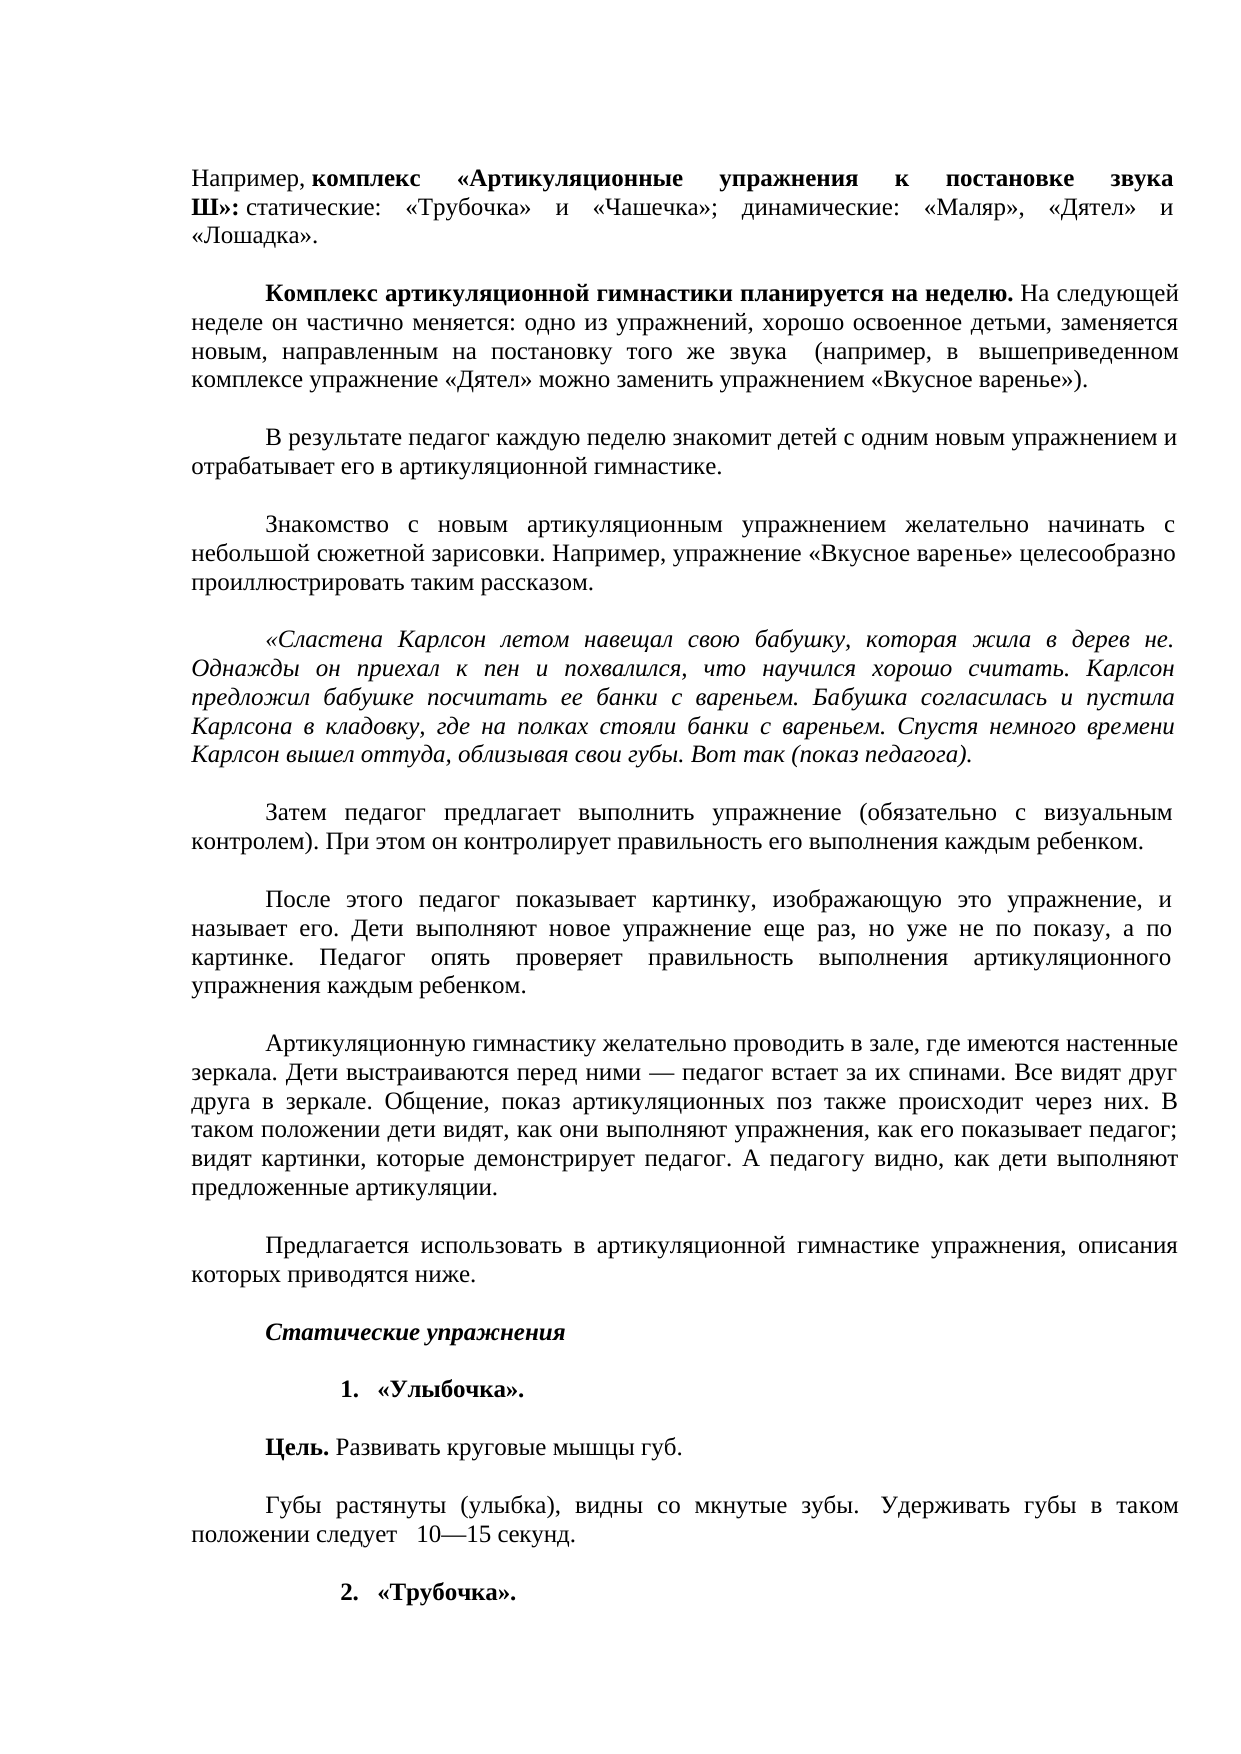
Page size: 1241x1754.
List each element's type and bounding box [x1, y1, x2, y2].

table_header [176, 118, 1194, 1621]
